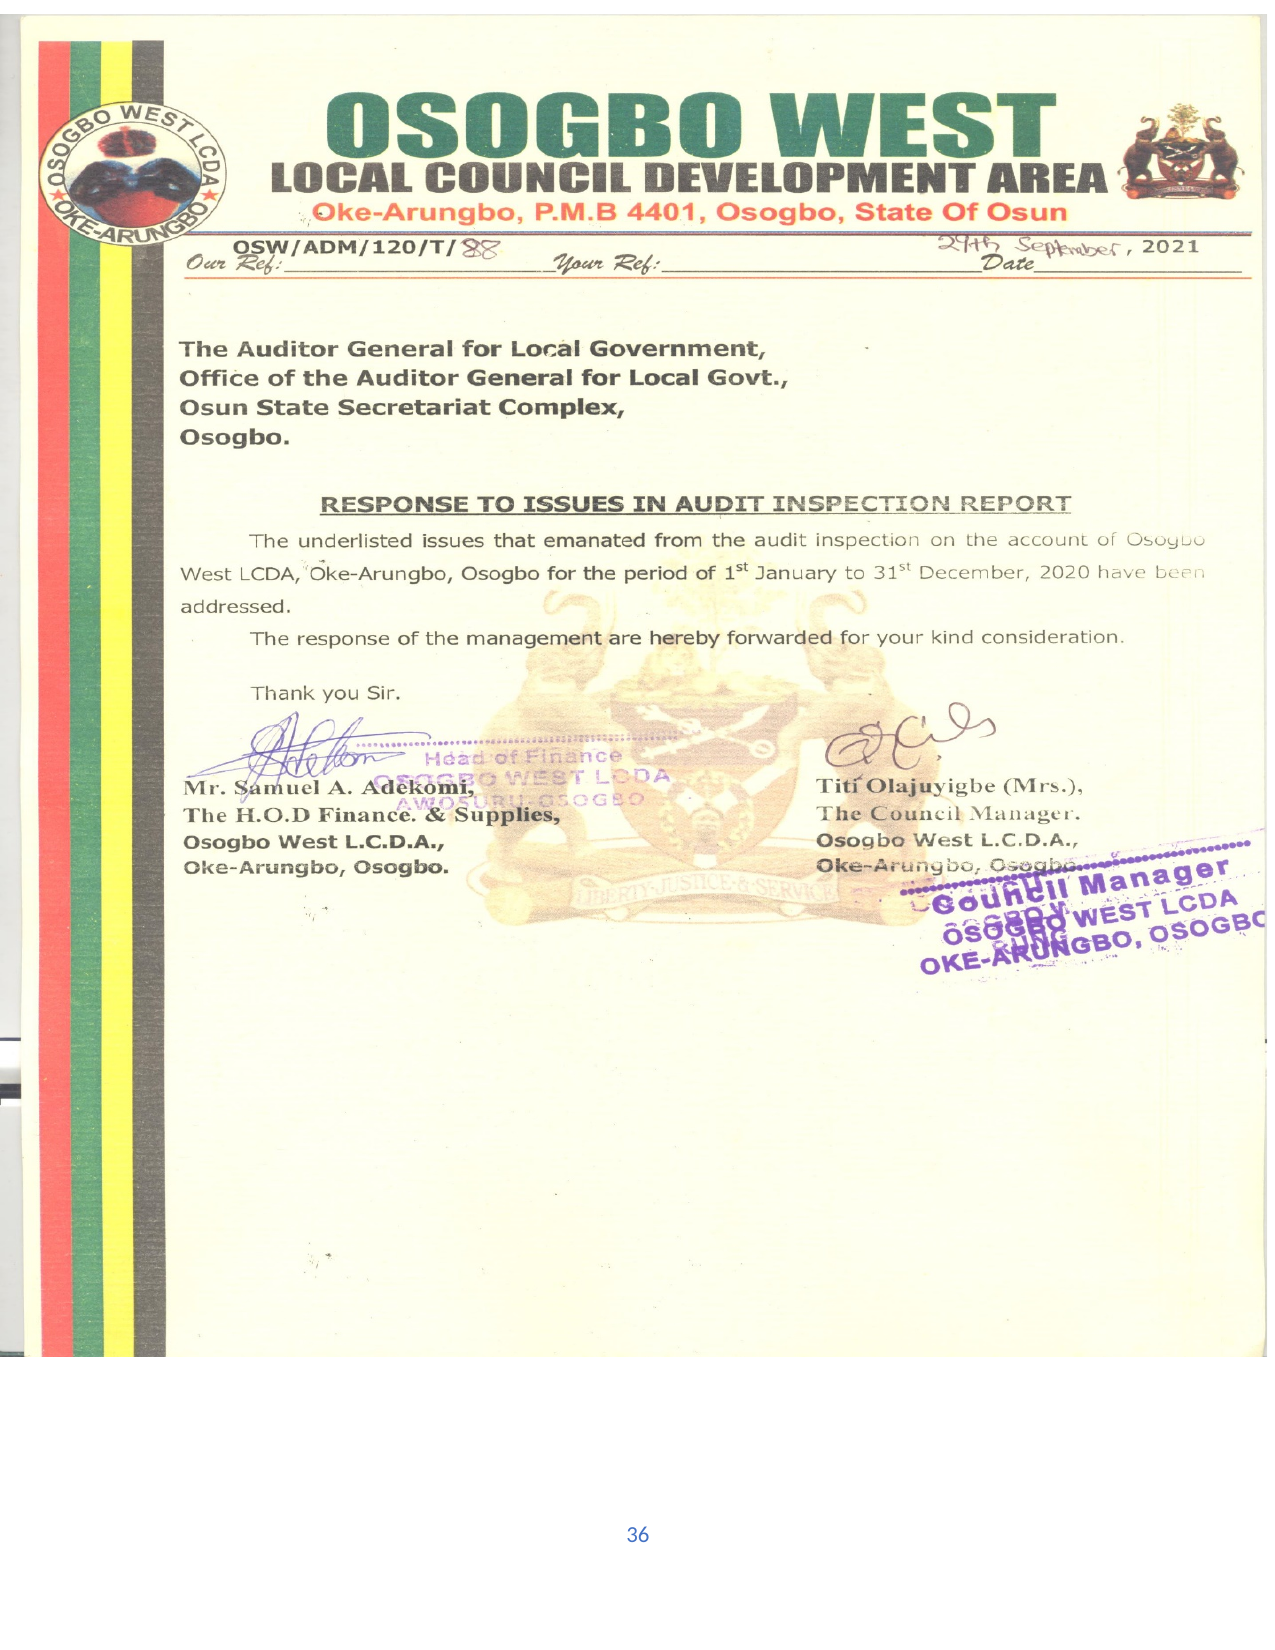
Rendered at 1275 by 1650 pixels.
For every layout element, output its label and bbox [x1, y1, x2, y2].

picture [0, 14, 1268, 1357]
